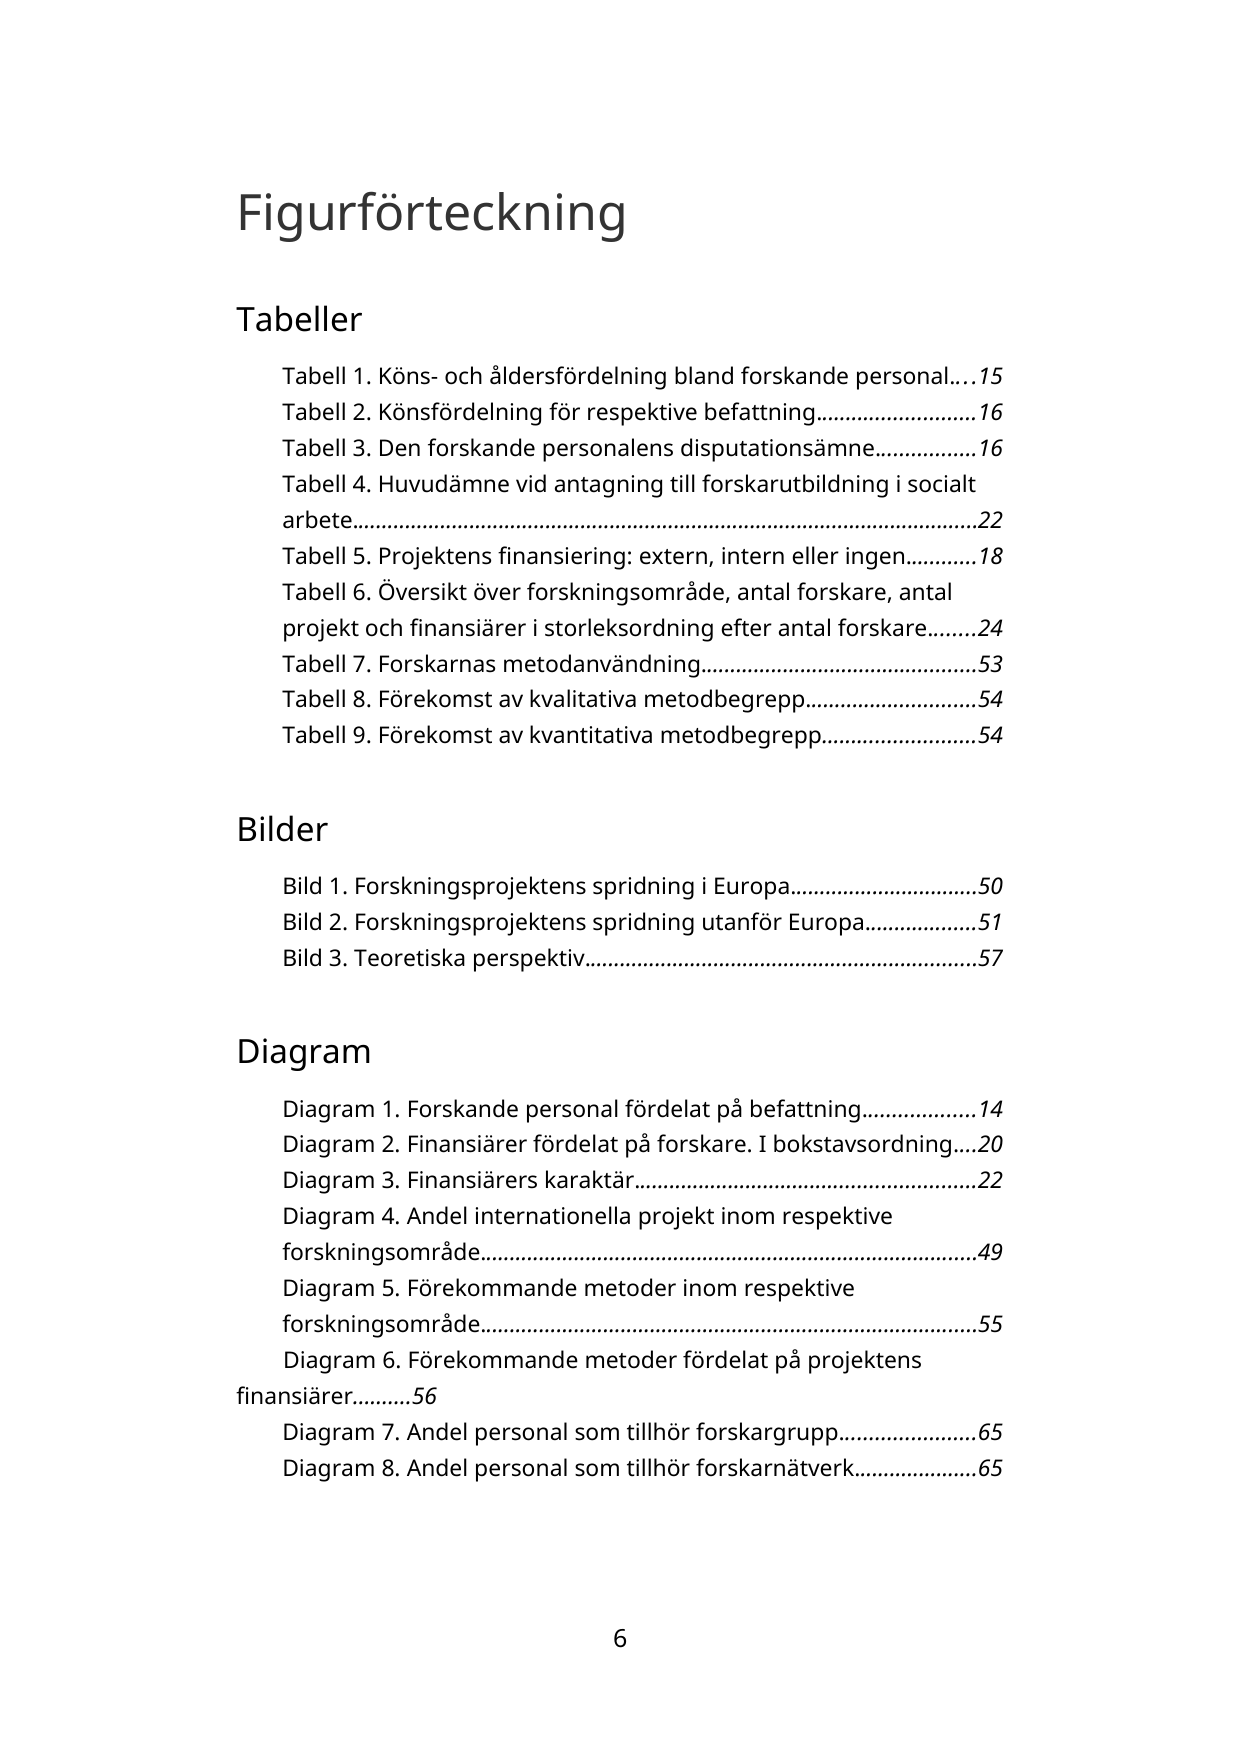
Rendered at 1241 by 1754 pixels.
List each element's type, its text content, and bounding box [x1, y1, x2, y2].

text Tabell 4. Huvudämne vid antagning till forskarutbildning i socialt arbete. 16 [282, 468, 986, 535]
subtitle Figurförteckning [236, 177, 1004, 245]
text Tabell 9. Förekomst av kvantitativa metodbegrepp 54 [282, 719, 986, 751]
subtitle Tabeller [236, 295, 986, 341]
subtitle Diagram [236, 1028, 986, 1073]
text Diagram 1. Forskande personal fördelat på befattning. 14 [282, 1092, 986, 1124]
text Tabell 6. Översikt över forskningsområde, antal forskare, antal projekt och finansiärer i storleksordning efter antal forskare. 24 [282, 576, 986, 643]
text Tabell 5. Projektens finansiering: extern, intern eller ingen. 18 [282, 540, 986, 571]
subtitle Bilder [236, 805, 986, 851]
text Diagram 6. Förekommande metoder fördelat på projektens finansiärer……….56 [236, 1344, 1004, 1411]
text Diagram 4. Andel internationella projekt inom respektive forskningsområde. 49 [282, 1200, 986, 1267]
text Diagram 8. Andel personal som tillhör forskarnätverk. 65 [282, 1452, 986, 1483]
text Bild 1. Forskningsprojektens spridning i Europa. 50 [282, 870, 986, 901]
text Diagram 7. Andel personal som tillhör forskargrupp. 65 [282, 1416, 986, 1447]
text Bild 2. Forskningsprojektens spridning utanför Europa. 51 [282, 906, 986, 937]
text Tabell 2. Könsfördelning för respektive befattning. 16 [282, 396, 986, 427]
text Bild 3. Teoretiska perspektiv. 57 [282, 942, 986, 973]
text Diagram 2. Finansiärer fördelat på forskare. I bokstavsordning. 20 [282, 1128, 986, 1160]
text Tabell 8. Förekomst av kvalitativa metodbegrepp. 54 [282, 683, 986, 715]
text Diagram 5. Förekommande metoder inom respektive forskningsområde. 55 [282, 1272, 986, 1339]
text Diagram 3. Finansiärers karaktär. 22 [282, 1164, 986, 1196]
text Tabell 7. Forskarnas metodanvändning. 53 [282, 647, 986, 679]
text Tabell 3. Den forskande personalens disputationsämne. 16 [282, 432, 986, 463]
text Tabell 1. Köns- och åldersfördelning bland forskande personal. 15 [282, 360, 986, 391]
